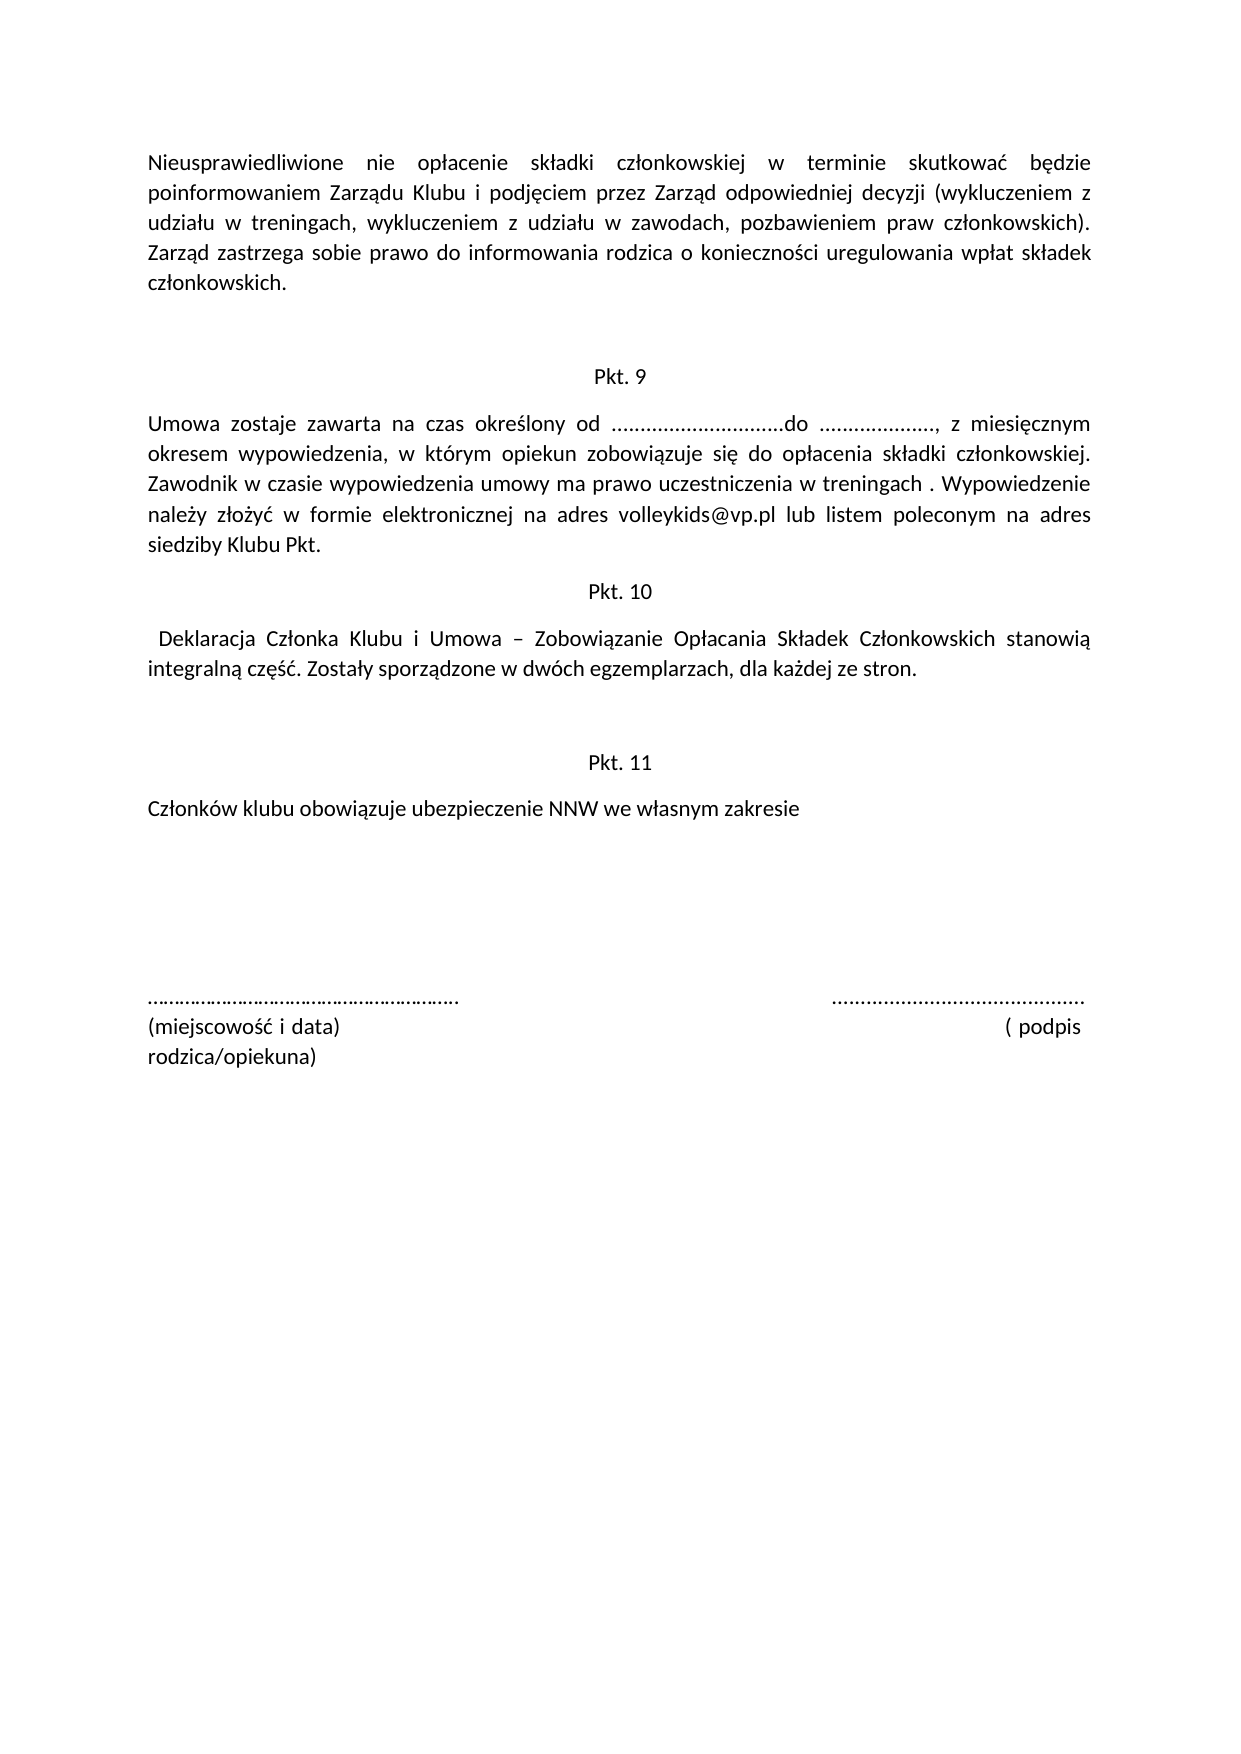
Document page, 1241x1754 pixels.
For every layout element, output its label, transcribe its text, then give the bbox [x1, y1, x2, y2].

text Pkt. 10 [148, 577, 1093, 605]
text Pkt. 11 [148, 748, 1093, 776]
text Członków klubu obowiązuje ubezpieczenie NNW we własnym zakresie [148, 794, 1093, 822]
text Pkt. 9 [148, 362, 1093, 390]
text Nieusprawiedliwione nie opłacenie składki członkowskiej w terminie skutkować będzie poinformowaniem Zarządu Klubu i podjęciem przez Zarząd odpowiedniej decyzji (wykluczeniem z udziału w treningach, wykluczeniem z udziału w zawodach, pozbawieniem praw członkowskich). Zarząd zastrzega sobie prawo do informowania rodzica o konieczności uregulowania wpłat składek członkowskich. [148, 148, 1093, 296]
text Deklaracja Członka Klubu i Umowa – Zobowiązanie Opłacania Składek Członkowskich stanowią integralną część. Zostały sporządzone w dwóch egzemplarzach, dla każdej ze stron. [148, 624, 1093, 682]
text Umowa zostaje zawarta na czas określony od ..............................do ...................., z miesięcznym okresem wypowiedzenia, w którym opiekun zobowiązuje się do opłacenia składki członkowskiej. Zawodnik w czasie wypowiedzenia umowy ma prawo uczestniczenia w treningach . Wypowiedzenie należy złożyć w formie elektronicznej na adres volleykids@vp.pl lub listem poleconym na adres siedziby Klubu Pkt. [148, 409, 1093, 558]
text ………………………………………………….. ............................................ (miejscowość i data) ( podpis rodzica/opiekuna) [148, 982, 1093, 1070]
